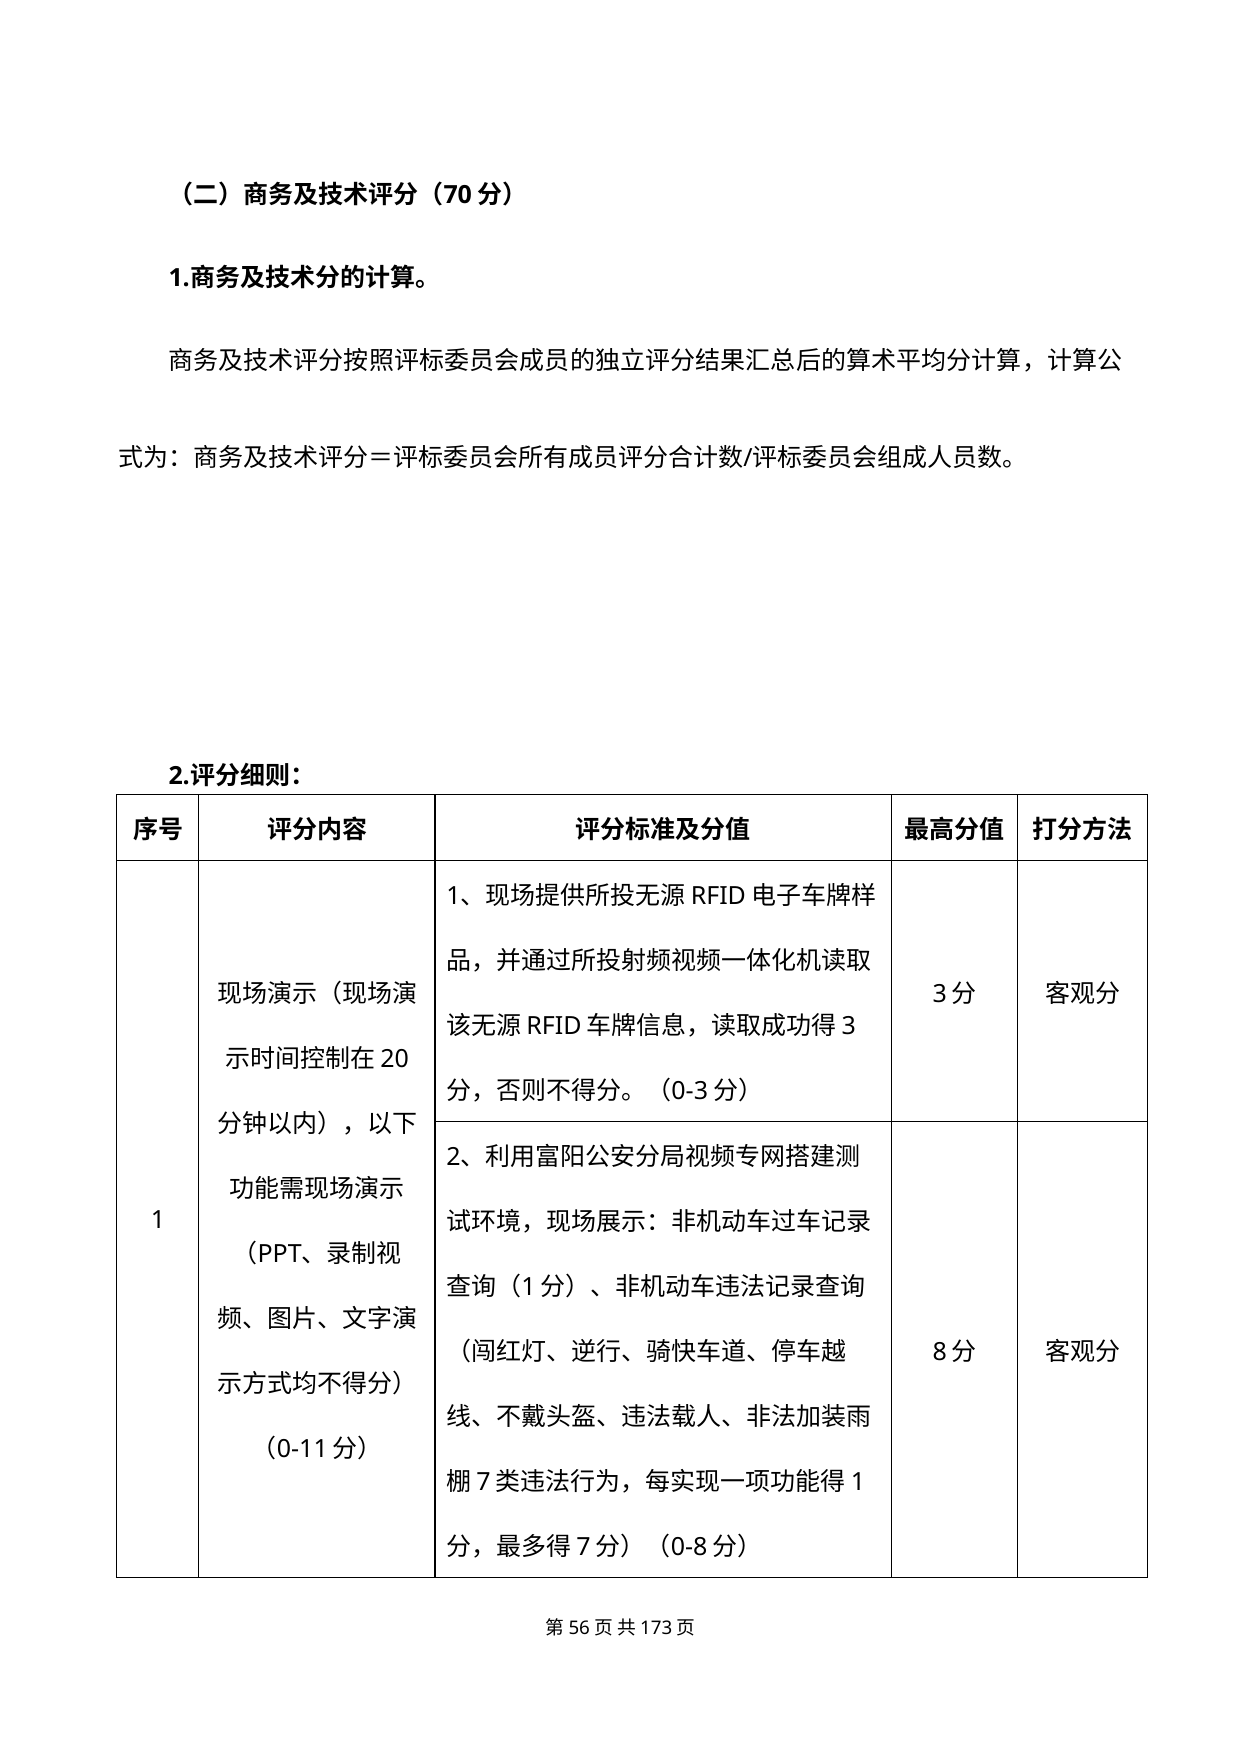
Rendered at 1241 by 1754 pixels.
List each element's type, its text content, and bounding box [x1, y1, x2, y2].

text 商务及技术评分按照评标委员会成员的独立评分结果汇总后的算术平均分计算，计算公式为：商务及技术评分＝评标委员会所有成员评分合计数/评标委员会组成人员数。 [118, 326, 1122, 488]
table_cell 客观分 [1018, 1122, 1147, 1577]
table_cell 1 [117, 861, 198, 1577]
table_cell 3分 [892, 861, 1017, 1121]
table_header 打分方法 [1018, 795, 1147, 860]
text 1.商务及技术分的计算。 [118, 243, 1122, 308]
table_header 评分内容 [199, 795, 434, 860]
table_header 序号 [117, 795, 198, 860]
table_cell 现场演示（现场演示时间控制在20分钟以内），以下功能需现场演示（PPT、录制视频、图片、文字演示方式均不得分）（0-11分） [199, 861, 434, 1577]
table_cell 8分 [892, 1122, 1017, 1577]
text （二）商务及技术评分（70分） [118, 160, 1122, 225]
table_header 最高分值 [892, 795, 1017, 860]
table_cell 2、利用富阳公安分局视频专网搭建测试环境，现场展示：非机动车过车记录查询（1分）、非机动车违法记录查询（闯红灯、逆行、骑快车道、停车越线、不戴头盔、违法载人、非法加装雨棚7类违法行为，每实现一项功能得1分，最多得7分）（0-8分） [436, 1122, 891, 1577]
table_cell 客观分 [1018, 861, 1147, 1121]
table_cell 1、现场提供所投无源RFID电子车牌样品，并通过所投射频视频一体化机读取该无源RFID车牌信息，读取成功得3分，否则不得分。（0-3分） [436, 861, 891, 1121]
table_header 评分标准及分值 [436, 795, 891, 860]
text 2.评分细则： [118, 746, 1122, 794]
